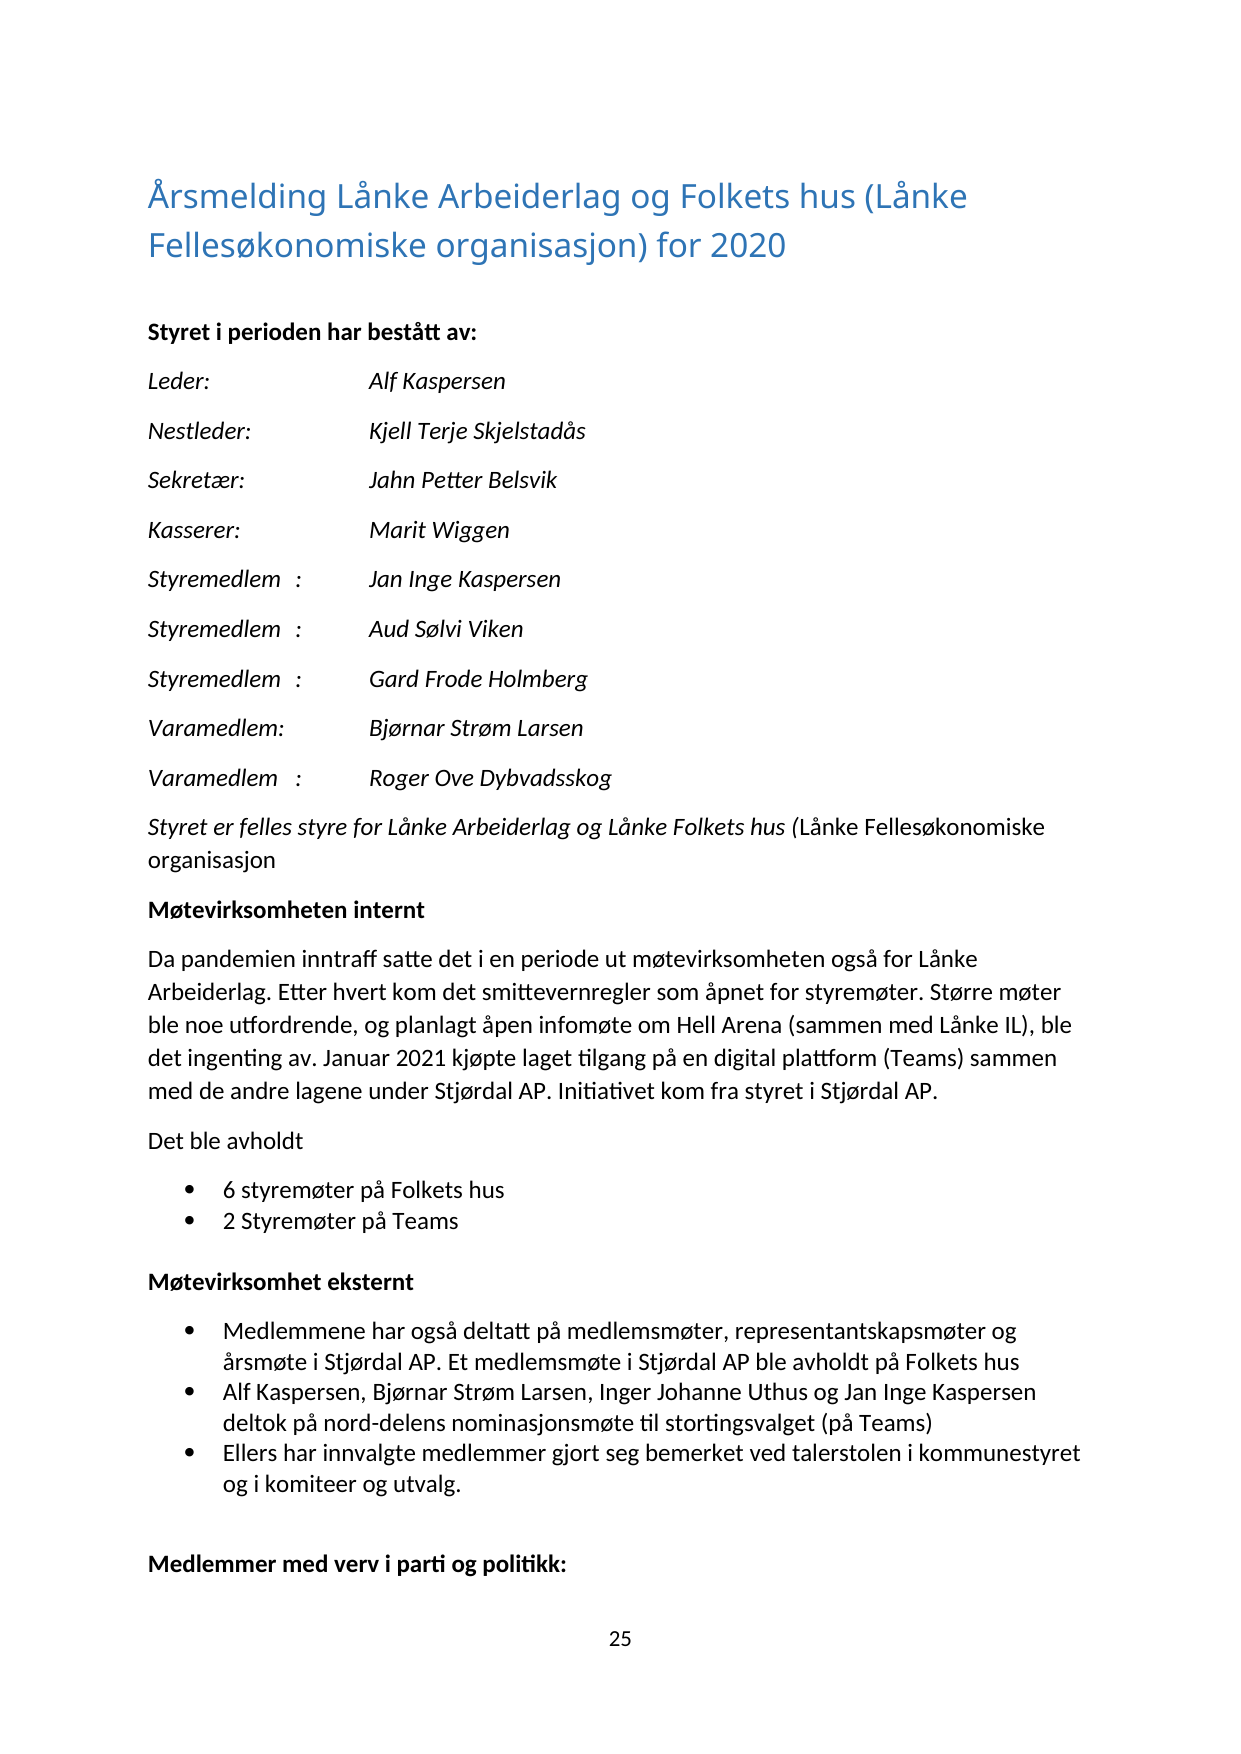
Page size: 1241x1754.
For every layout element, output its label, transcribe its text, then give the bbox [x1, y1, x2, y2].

text Kasserer: Marit Wiggen [148, 514, 1093, 544]
text Varamedlem : Roger Ove Dybvadsskog [148, 762, 1093, 792]
text Det ble avholdt [148, 1125, 1093, 1155]
list Medlemmene har også deltatt på medlemsmøter, representantskapsmøter og årsmøte i Stjørdal AP. Et medlemsmøte i Stjørdal AP ble avholdt på Folkets hus [185, 1316, 1093, 1377]
text Styremedlem : Gard Frode Holmberg [148, 663, 1093, 693]
text Møtevirksomhet eksternt [148, 1266, 1093, 1296]
list Ellers har innvalgte medlemmer gjort seg bemerket ved talerstolen i kommunestyret og i komiteer og utvalg. [185, 1438, 1093, 1499]
list 2 Styremøter på Teams [185, 1205, 1093, 1235]
text Styret i perioden har bestått av: [148, 316, 1093, 346]
text Leder: Alf Kaspersen [148, 365, 1093, 396]
text Møtevirksomheten internt [148, 894, 1093, 924]
subtitle Årsmelding Lånke Arbeiderlag og Folkets hus (Lånke Fellesøkonomiske organisasjon) for 2020 [148, 173, 1093, 267]
text Styremedlem : Jan Inge Kaspersen [148, 563, 1093, 594]
list 6 styremøter på Folkets hus [185, 1174, 1093, 1205]
list Alf Kaspersen, Bjørnar Strøm Larsen, Inger Johanne Uthus og Jan Inge Kaspersen deltok på nord-delens nominasjonsmøte til stortingsvalget (på Teams) [185, 1377, 1093, 1438]
text Varamedlem: Bjørnar Strøm Larsen [148, 712, 1093, 743]
text Sekretær: Jahn Petter Belsvik [148, 464, 1093, 495]
text Styremedlem : Aud Sølvi Viken [148, 613, 1093, 644]
text Styret er felles styre for Lånke Arbeiderlag og Lånke Folkets hus (Lånke Fellesøkonomiske organisasjon [148, 811, 1093, 875]
text Medlemmer med verv i parti og politikk: [148, 1548, 1093, 1579]
text Nestleder: Kjell Terje Skjelstadås [148, 415, 1093, 445]
text Da pandemien inntraff satte det i en periode ut møtevirksomheten også for Lånke Arbeiderlag. Etter hvert kom det smittevernregler som åpnet for styremøter. Større møter ble noe utfordrende, og planlagt åpen infomøte om Hell Arena (sammen med Lånke IL), ble det ingenting av. Januar 2021 kjøpte laget tilgang på en digital plattform (Teams) sammen med de andre lagene under Stjørdal AP. Initiativet kom fra styret i Stjørdal AP. [148, 943, 1093, 1106]
